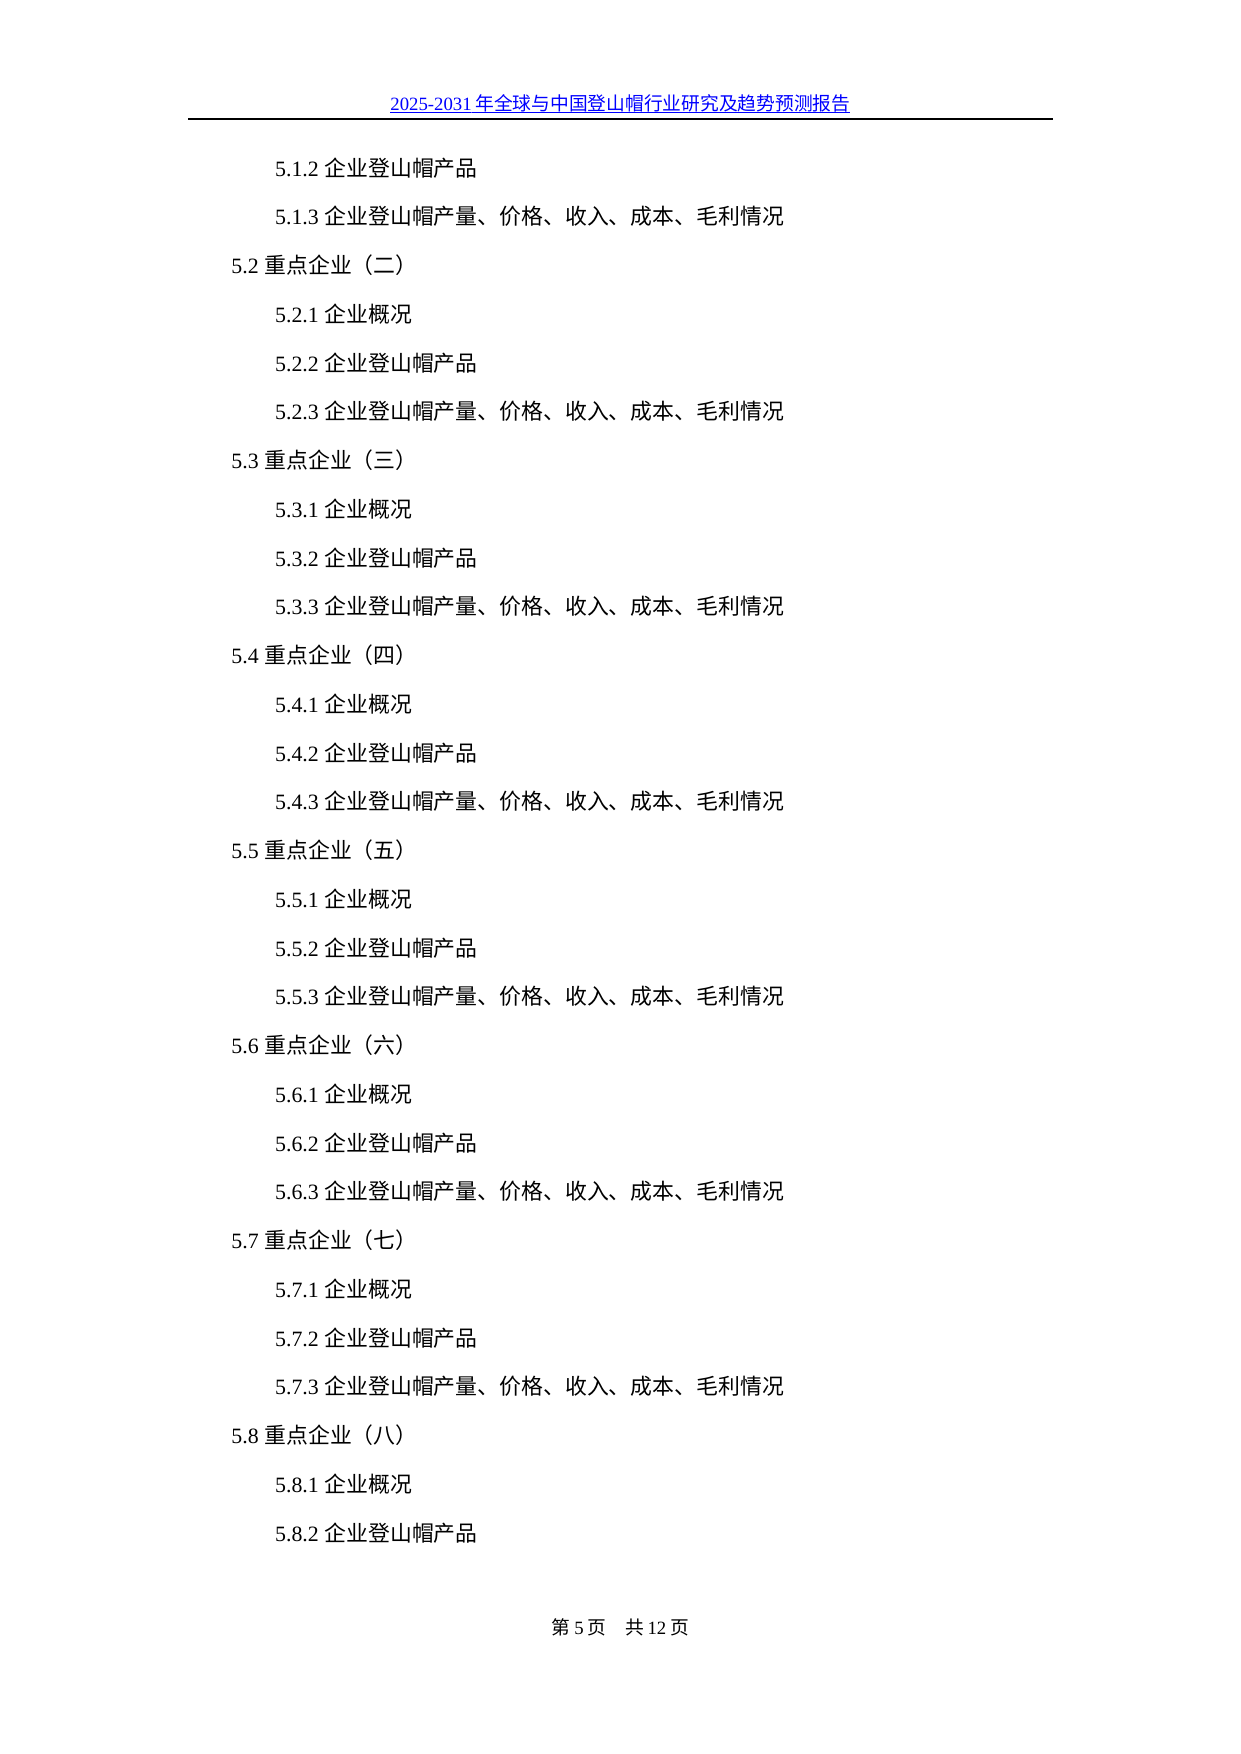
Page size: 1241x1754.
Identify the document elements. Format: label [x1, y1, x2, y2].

text [187, 150, 1053, 1548]
